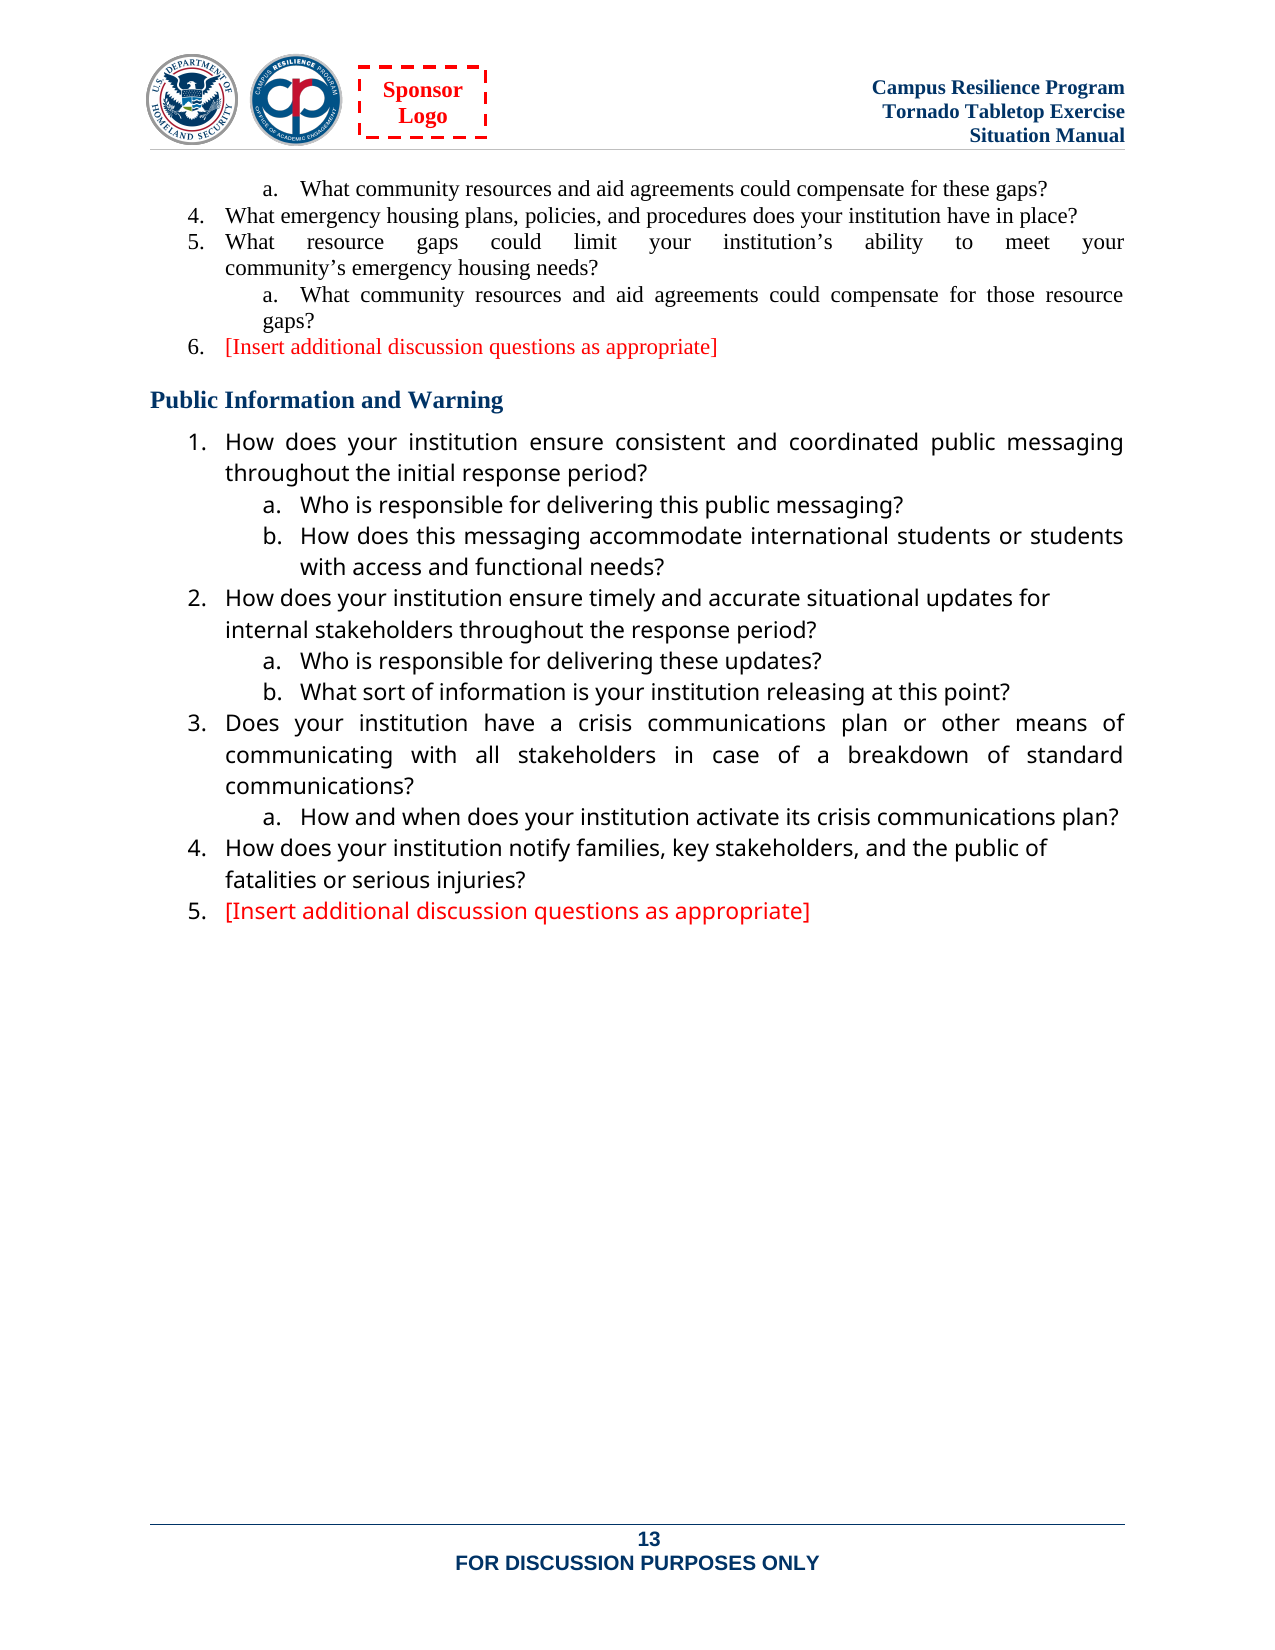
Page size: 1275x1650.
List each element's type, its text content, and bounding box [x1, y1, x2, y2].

list How does your institution notify families, key stakeholders, and the public of fatalities or serious injuries? [187, 832, 1125, 895]
list Does your institution have a crisis communications plan or other means of communicating with all stakeholders in case of a breakdown of standard communications? [187, 707, 1125, 801]
list [Insert additional discussion questions as appropriate] [187, 333, 1125, 360]
picture [248, 53, 344, 147]
list What emergency housing plans, policies, and procedures does your institution have in place? [187, 202, 1125, 228]
list How and when does your institution activate its crisis communications plan? [262, 801, 1125, 832]
list What resource gaps could limit your institution’s ability to meet your community’s emergency housing needs? [187, 228, 1125, 281]
list What community resources and aid agreements could compensate for these gaps? [262, 175, 1125, 202]
list [Insert additional discussion questions as appropriate] [187, 895, 1125, 926]
list How does your institution ensure timely and accurate situational updates for internal stakeholders throughout the response period? [187, 582, 1125, 645]
list What community resources and aid agreements could compensate for those resource gaps? [262, 281, 1125, 333]
list Who is responsible for delivering these updates? [262, 645, 1125, 676]
picture [146, 54, 238, 145]
list Who is responsible for delivering this public messaging? [262, 488, 1125, 520]
list How does this messaging accommodate international students or students with access and functional needs? [262, 520, 1125, 582]
list How does your institution ensure consistent and coordinated public messaging throughout the initial response period? [187, 426, 1125, 488]
subtitle Public Information and Warning [150, 385, 1125, 413]
list What sort of information is your institution releasing at this point? [262, 676, 1125, 707]
